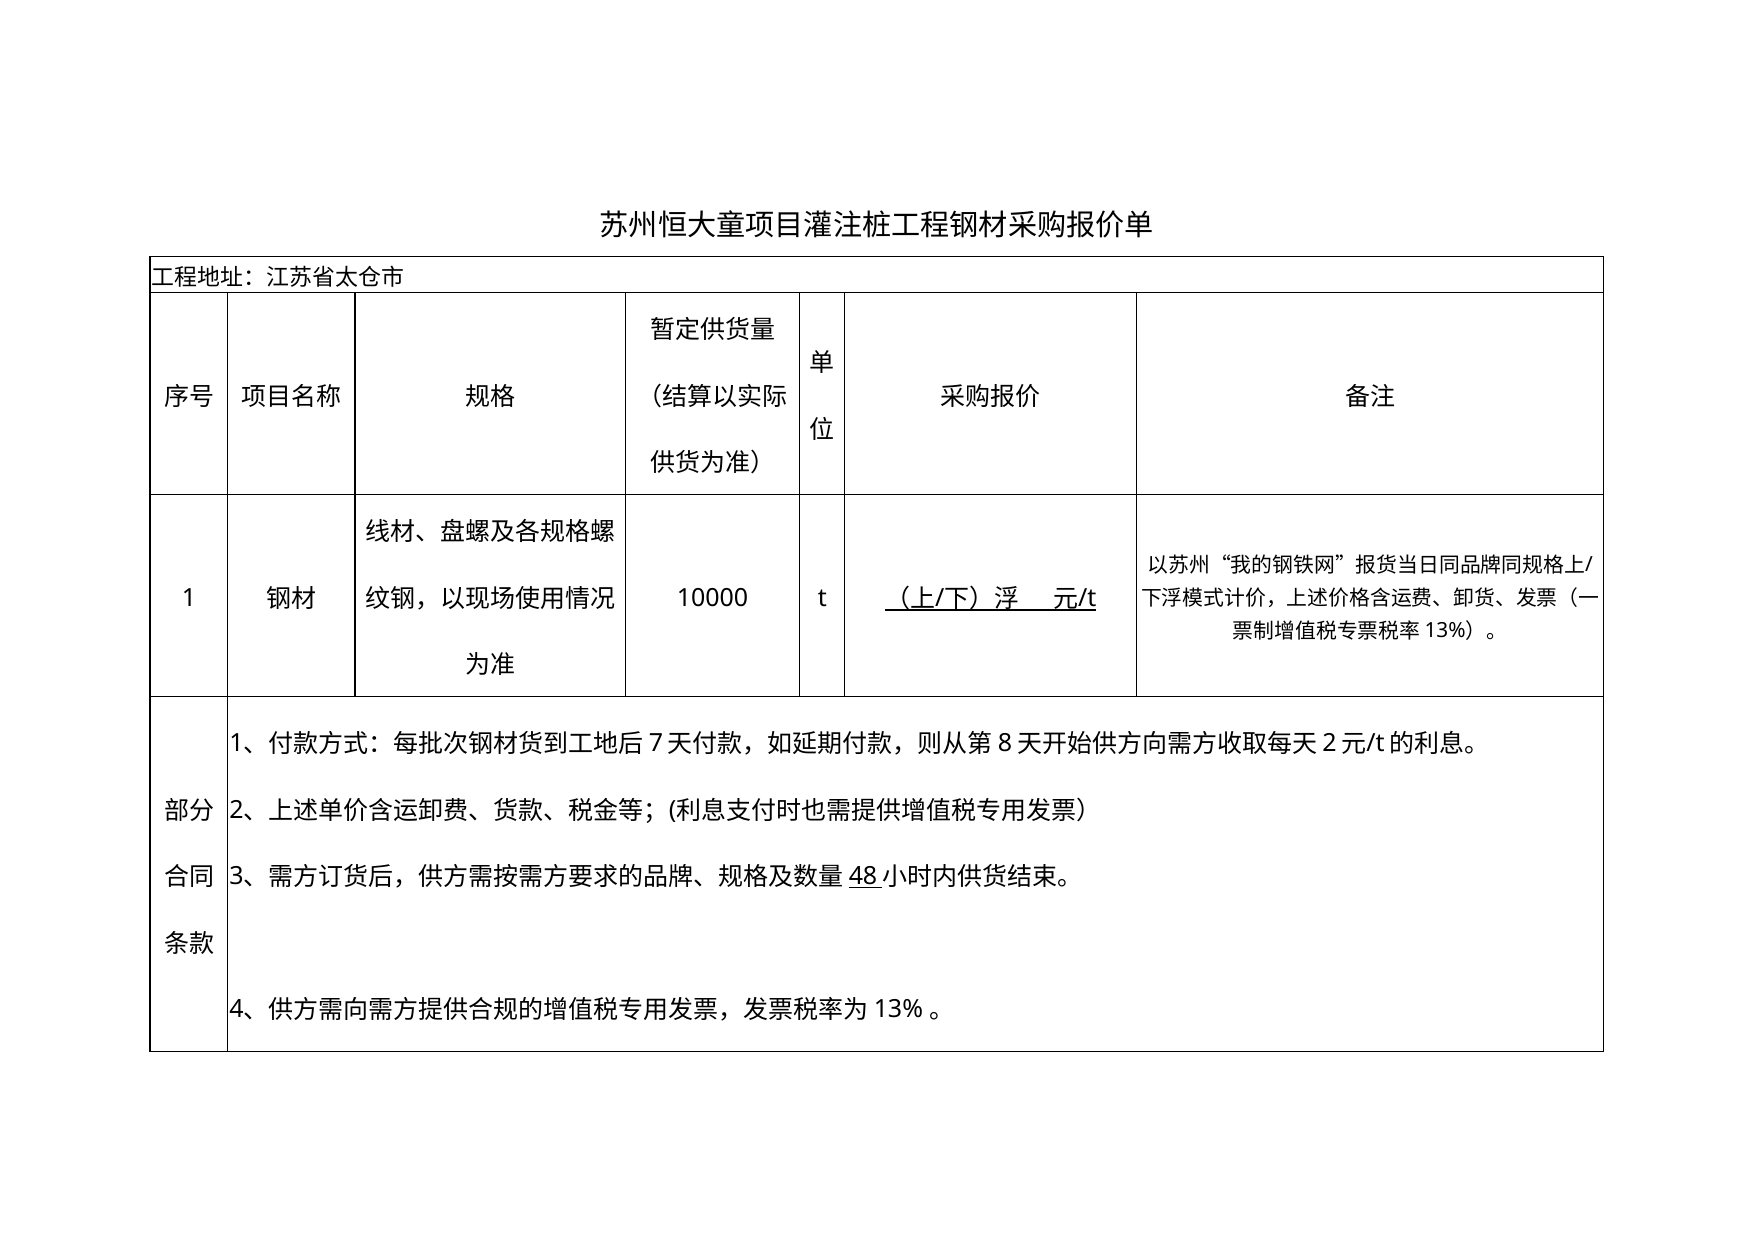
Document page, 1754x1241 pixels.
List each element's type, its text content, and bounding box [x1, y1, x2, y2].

table_cell t [800, 495, 844, 696]
table_cell 1、付款方式：每批次钢材货到工地后7天付款，如延期付款，则从第8天开始供方向需方收取每天2元/t的利息。 2、上述单价含运卸费、货款、税金等；(利息支付时也需提供增值税专用发票） 3、需方订货后，供方需按需方要求的品牌、规格及数量48小时内供货结束。 4、供方需向需方提供合规的增值税专用发票，发票税率为13% 。 5、钢材品牌范围为：江苏沙钢集团有限公司（沙钢牌）、江苏永钢集团有限公司（联峰牌）、中天钢铁集团有限公司（中天牌）、上海申特型钢有限公司（申特牌）、马鞍山钢铁股份有限公司（马钢牌）、日照钢铁控股集团有限公司（华岐牌）、河北钢铁股份有限公司唐山分公司（燕山牌）、河北钢铁股份有限公司邯郸分公司（燕山牌）、河北钢铁股份有限公司承德分公司（燕山牌）、河钢集团有限公司宣钢公司（燕山牌）、山东莱钢永锋钢铁有限公司（永锋牌）、宝钢集团新疆八一钢铁有限公司（互力牌）、西林钢铁集团有限公司（天鹅牌）、抚顺新钢铁有限责任公司（抚新牌）、新兴铸管股份有限公司（新兴牌）、芜湖新兴铸管有限责任公司（新兴牌）、江西萍钢实业股份有限公司（博升牌）、武汉钢铁股份有限公司（武钢牌）、武汉钢铁集团鄂城钢铁有限责任公司（鄂钢牌）、本溪北营钢铁（集团）股份有限公司（北台牌）、山东钢铁股份有限公司莱芜分公司（莱钢牌）、首钢长治钢铁有限公司（上党牌）、首钢水城钢铁（集团）有限责任公司（水城牌）、广西柳州钢铁（集团）公司（柳钢牌）。 6、请将此报价单于2020年3月11日17:00前盖章扫描发送至jscjzbzy@163.com，联系人：杨燕，联系电话：025-68752138。 [228, 697, 1603, 1051]
table_cell 钢材 [228, 495, 354, 696]
table_cell 采购报价 [845, 293, 1136, 494]
table_cell 备注 [1137, 293, 1603, 494]
table_cell 1 [151, 495, 227, 696]
table_header 苏州恒大童项目灌注桩工程钢材采购报价单 [150, 188, 1603, 256]
table_cell 暂定供货量（结算以实际供货为准） [626, 293, 799, 494]
table_cell 工程地址：江苏省太仓市 [151, 257, 1603, 292]
table_cell 部分合同条款 [151, 697, 227, 1051]
table_cell 以苏州“我的钢铁网”报货当日同品牌同规格上/下浮模式计价，上述价格含运费、卸货、发票（一票制增值税专票税率13%）。 [1137, 495, 1603, 696]
table_cell 序号 [151, 293, 227, 494]
table_cell 规格 [356, 293, 625, 494]
table_cell 单位 [800, 293, 844, 494]
table_cell 10000 [626, 495, 799, 696]
table_cell 项目名称 [228, 293, 354, 494]
table_cell 线材、盘螺及各规格螺纹钢，以现场使用情况为准 [356, 495, 625, 696]
table_cell （上/下）浮 元/t [845, 495, 1136, 696]
